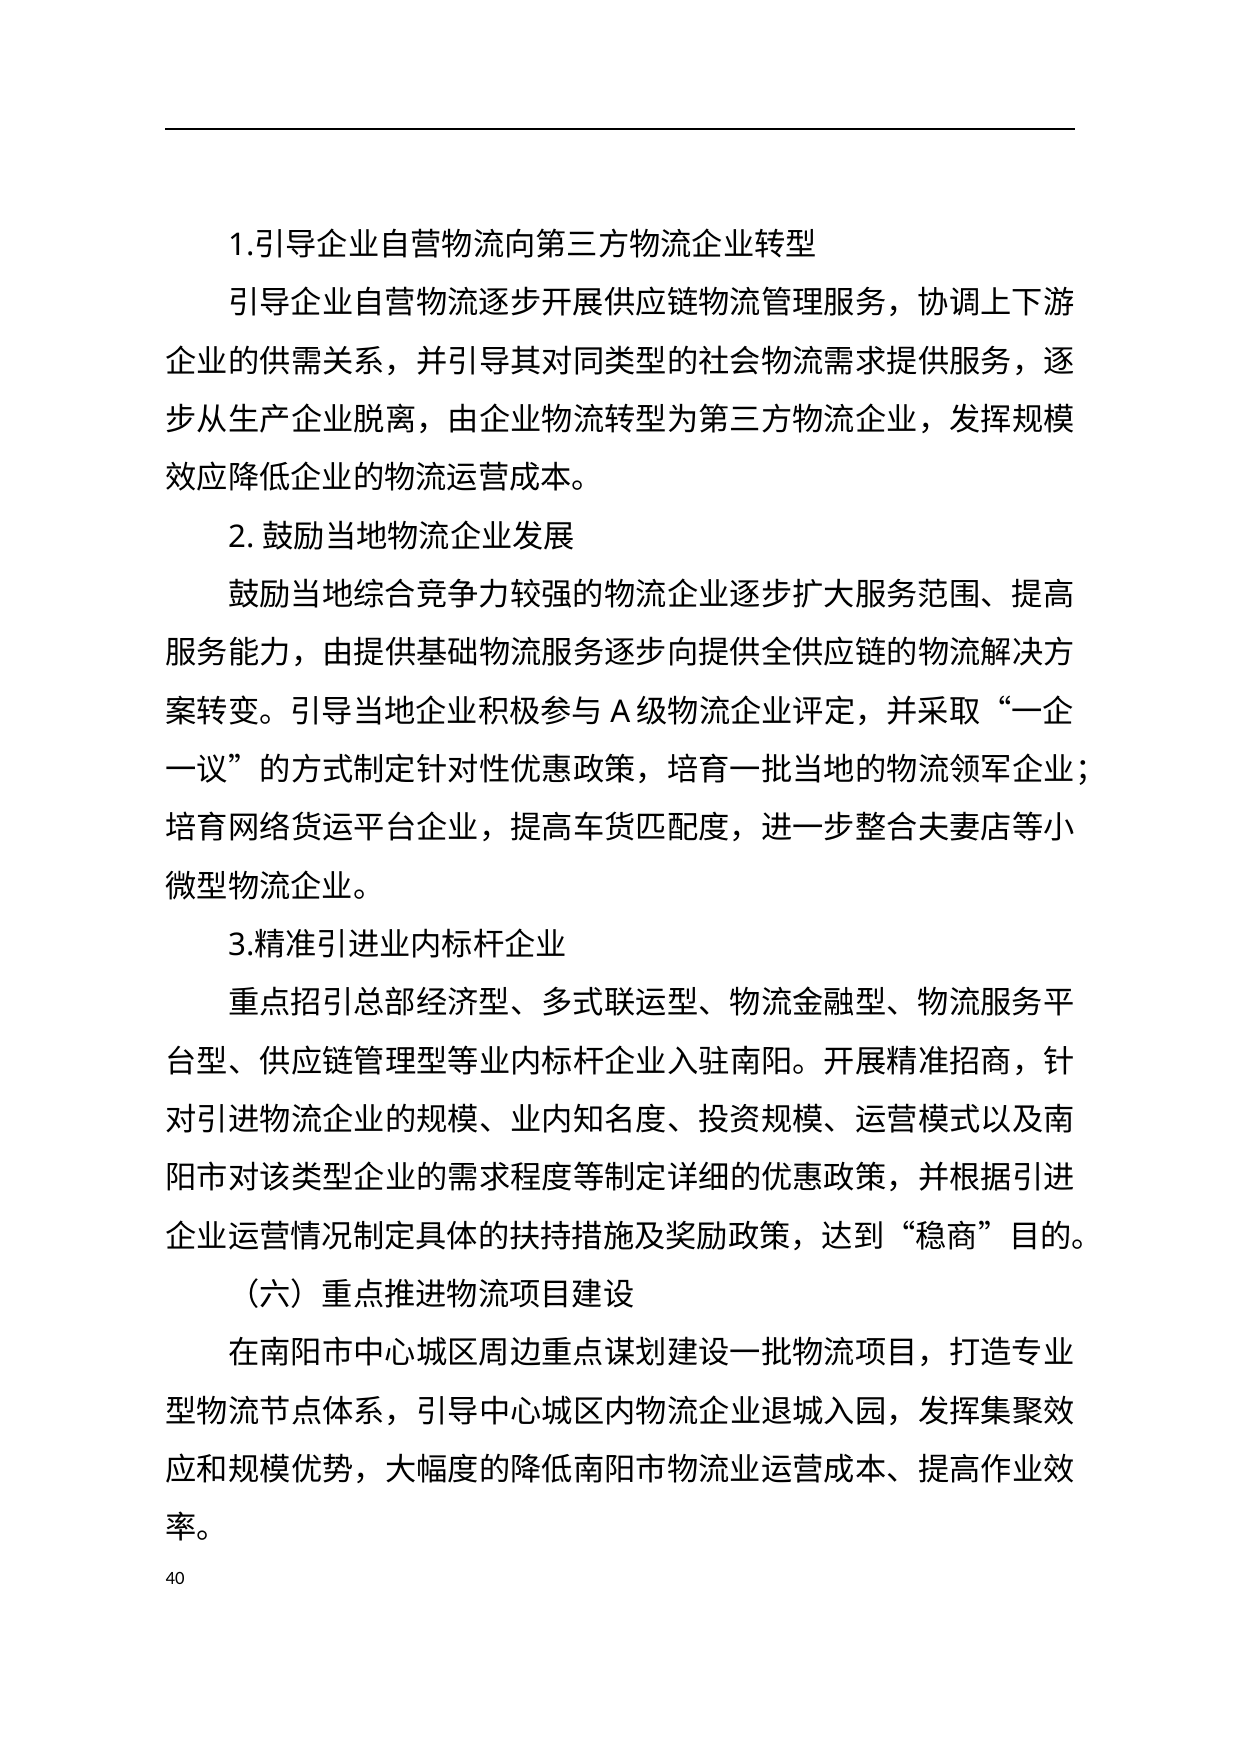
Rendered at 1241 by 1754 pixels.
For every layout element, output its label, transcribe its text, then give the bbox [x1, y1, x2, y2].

text 引导企业自营物流逐步开展供应链物流管理服务，协调上下游企业的供需关系，并引导其对同类型的社会物流需求提供服务，逐步从生产企业脱离，由企业物流转型为第三方物流企业，发挥规模效应降低企业的物流运营成本。 [165, 267, 1075, 501]
text 鼓励当地综合竞争力较强的物流企业逐步扩大服务范围、提高服务能力，由提供基础物流服务逐步向提供全供应链的物流解决方案转变。引导当地企业积极参与A级物流企业评定，并采取“一企一议”的方式制定针对性优惠政策，培育一批当地的物流领军企业；培育网络货运平台企业，提高车货匹配度，进一步整合夫妻店等小微型物流企业。 [165, 559, 1075, 909]
text （六）重点推进物流项目建设 [165, 1259, 1075, 1317]
text 2. 鼓励当地物流企业发展 [165, 501, 1075, 559]
text 重点招引总部经济型、多式联运型、物流金融型、物流服务平台型、供应链管理型等业内标杆企业入驻南阳。开展精准招商，针对引进物流企业的规模、业内知名度、投资规模、运营模式以及南阳市对该类型企业的需求程度等制定详细的优惠政策，并根据引进企业运营情况制定具体的扶持措施及奖励政策，达到“稳商”目的。 [165, 967, 1075, 1259]
text 在南阳市中心城区周边重点谋划建设一批物流项目，打造专业型物流节点体系，引导中心城区内物流企业退城入园，发挥集聚效应和规模优势，大幅度的降低南阳市物流业运营成本、提高作业效率。 [165, 1317, 1075, 1551]
text 1.引导企业自营物流向第三方物流企业转型 [165, 207, 1075, 267]
text 3.精准引进业内标杆企业 [165, 909, 1075, 967]
